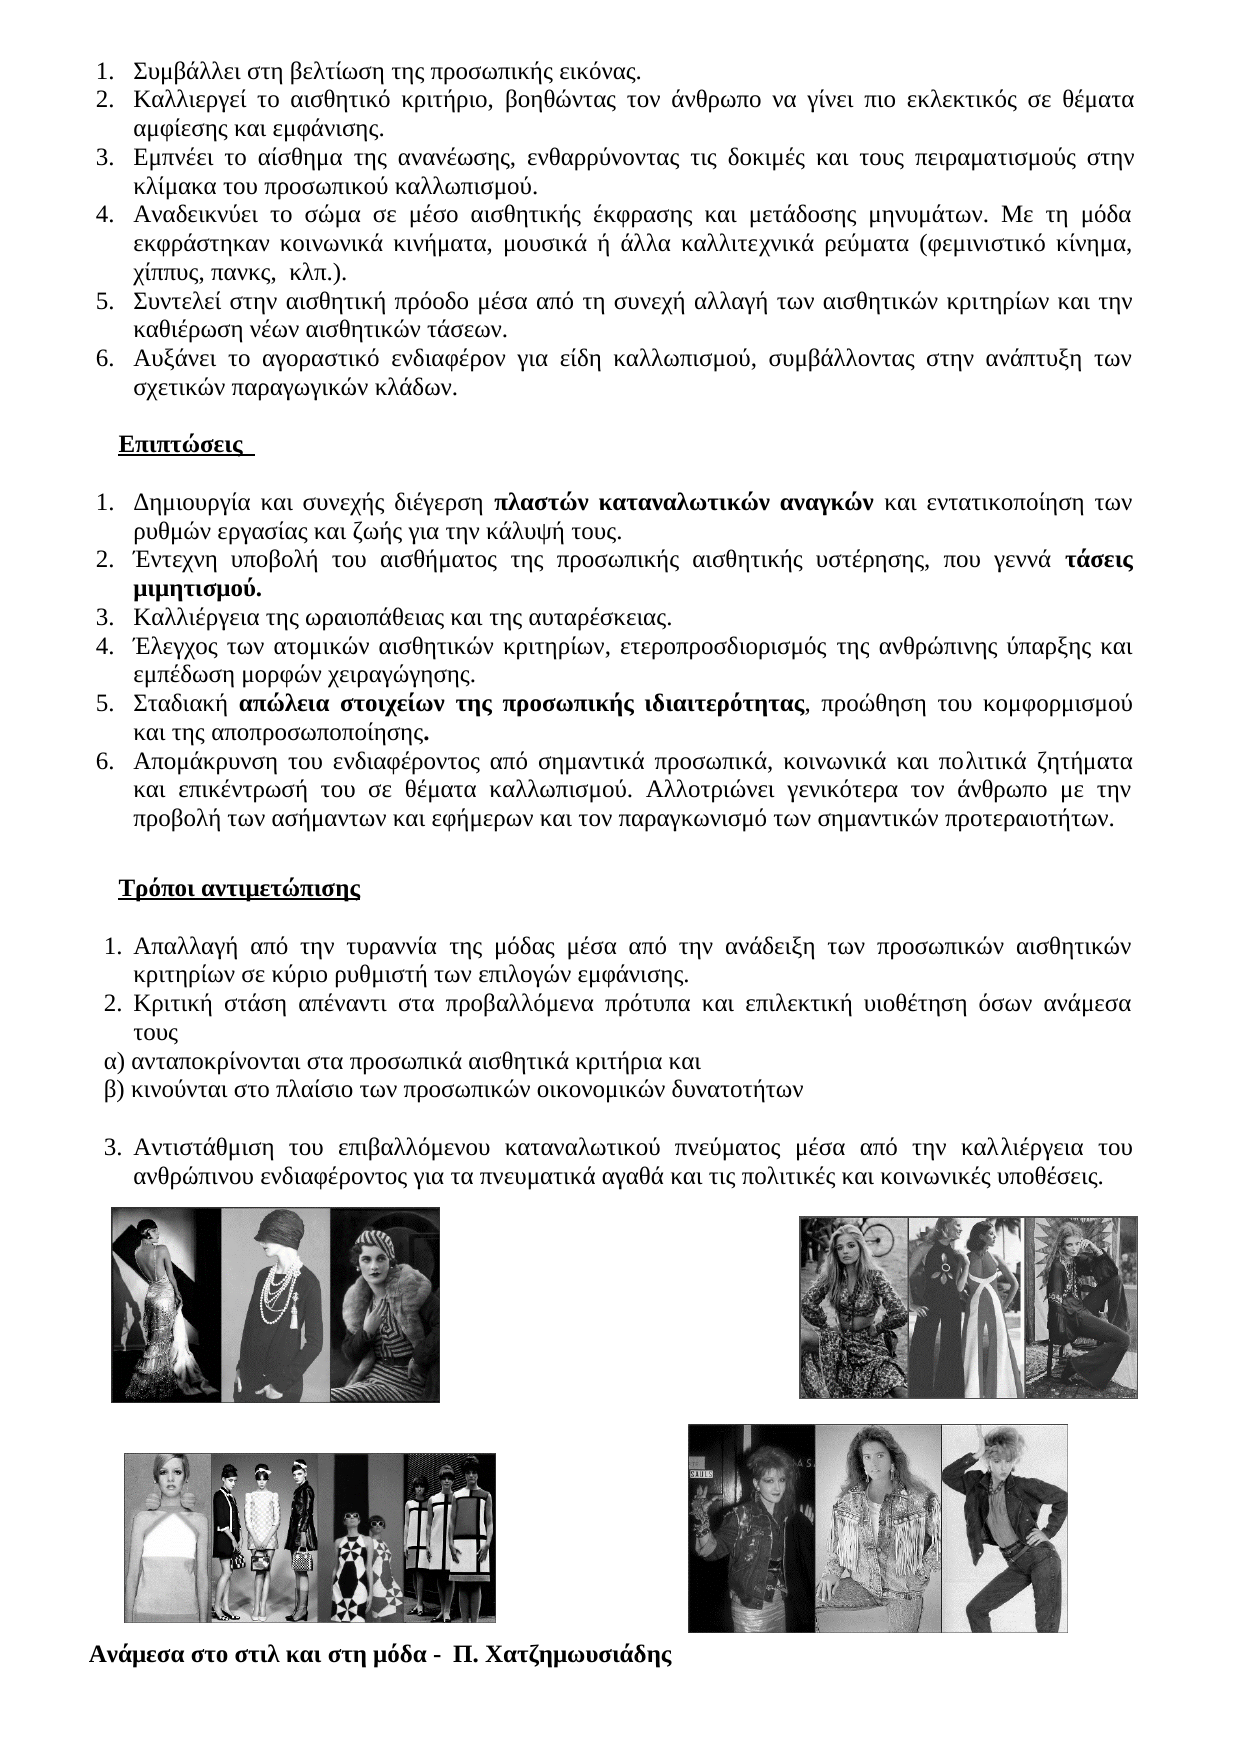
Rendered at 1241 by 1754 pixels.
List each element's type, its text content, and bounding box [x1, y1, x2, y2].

list Καλλιεργεί το αισθητικό κριτήριο, βoηθώντας τον άνθρωπο να γίνει πιο εκλεκτικός σε θέματα αμφίεσης και εμφάνισης. [96, 84, 1135, 142]
list Αναδεικνύει το σώμα σε μέσο αισθητικής έκφρασης και μετάδοσης μηνυμάτων. Με τη μόδα εκφράστηκαν κοινωνικά κινήματα, μουσικά ή άλλα καλλιτεχνικά ρεύματα (φεμινιστικό κίνημα, χίππυς, πανκς, κλπ.). [96, 199, 1133, 286]
list Δημιουργία και συνεχής διέγερση πλαστών καταναλωτικών αναγκών και εντατικοποίηση των ρυθμών εργασίας και ζωής για την κάλυψή τους. [96, 487, 1133, 544]
text α) ανταποκρίνονται στα προσωπικά αισθητικά κριτήρια και [103, 1046, 1133, 1074]
list Συμβάλλει στη βελτίωση της προσωπικής εικόνας. [96, 56, 391, 84]
picture [111, 1207, 440, 1403]
list Έλεγχος των ατομικών αισθητικών κριτηρίων, ετεροπροσδιορισμός της ανθρώπινης ύπαρξης και εμπέδωση μορφών χειραγώγησης. [96, 631, 1133, 688]
list Σταδιακή απώλεια στοιχείων της προσωπικής ιδιαιτερότητας, προώθηση του κομφορμισμού και της αποπροσωποποίησης. [96, 688, 1133, 746]
list Εμπνέει το αίσθημα της ανανέωσης, ενθαρρύνοντας τις δοκιμές και τους πειραματισμούς στην κλίμακα του προσωπικού καλλωπισμού. [96, 142, 1135, 199]
list Κριτική στάση απέναντι στα προβαλλόμενα πρότυπα και επιλεκτική υιοθέτηση όσων ανάμεσα τους [103, 988, 1133, 1046]
list Επιπτώσεις [91, 429, 1137, 458]
list Αντιστάθμιση του επιβαλλόμενου καταναλωτικού πνεύματος μέσα από την καλλιέργεια του ανθρώπινου ενδιαφέροντος για τα πνευματικά αγαθά και τις πολιτικές και κοινωνικές υποθέσεις. [103, 1132, 1133, 1189]
list Αυξάνει το αγοραστικό ενδιαφέρον για είδη καλλωπισμού, συμβάλλοντας στην ανάπτυξη των σχετικών παραγωγικών κλάδων. [96, 343, 1133, 401]
list Καλλιέργεια της ωραιοπάθειας και της αυταρέσκειας. [96, 602, 489, 631]
list Συντελεί στην αισθητική πρόοδο μέσα από τη συνεχή αλλαγή των αισθητικών κριτηρίων και την καθιέρωση νέων αισθητικών τάσεων. [96, 286, 1133, 343]
list Απομάκρυνση του ενδιαφέροντος από σημαντικά προσωπικά, κοινωνικά και πολιτικά ζητήματα και επικέντρωσή του σε θέματα καλλωπισμού. Αλλοτριώνει γενικότερα τον άνθρωπο με την προβολή των ασήμαντων και εφήμερων και τον παραγκωνισμό των σημαντικών προτεραιοτήτων. [96, 746, 1133, 832]
list Έντεχνη υποβολή του αισθήματος της προσωπικής αισθητικής υστέρησης, που γεννά τάσεις μιμητισμού. [96, 544, 1133, 602]
picture [124, 1453, 496, 1623]
list Καλλιέργεια της ωραιοπάθειας και της αυταρέσκειας. [528, 602, 1133, 631]
text Ανάμεσα στο στιλ και στη μόδα - Π. Χατζημωυσιάδης [89, 1639, 1137, 1668]
list Απαλλαγή από την τυραννία της μόδας μέσα από την ανάδειξη των προσωπικών αισθητικών κριτηρίων σε κύριο ρυθμιστή των επιλογών εμφάνισης. [103, 931, 1133, 988]
list Τρόποι αντιμετώπισης [91, 873, 1137, 902]
picture [688, 1424, 1068, 1633]
picture [799, 1216, 1138, 1399]
list Συμβάλλει στη βελτίωση της προσωπικής εικόνας. [430, 56, 1135, 84]
text β) κινούνται στο πλαίσιο των προσωπικών οικονομικών δυνατοτήτων [103, 1074, 1133, 1103]
